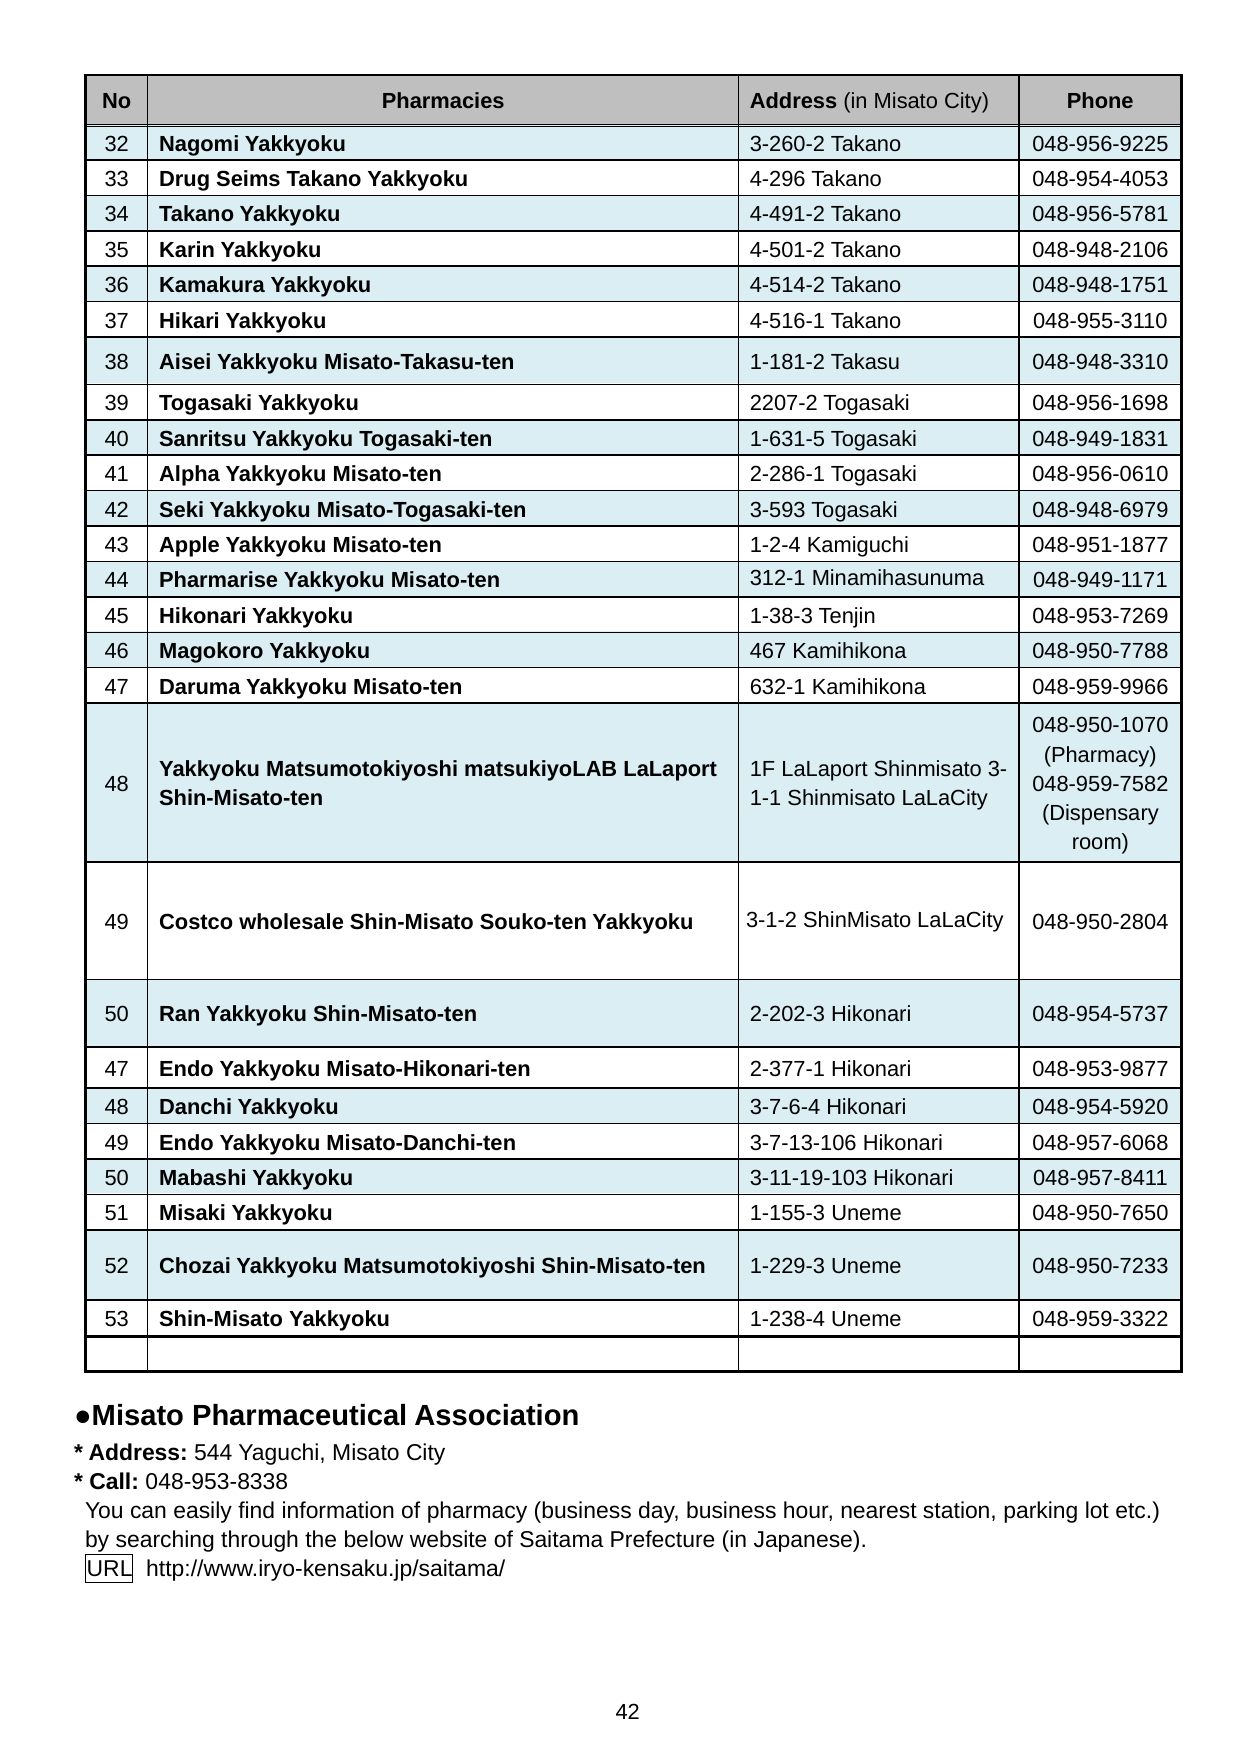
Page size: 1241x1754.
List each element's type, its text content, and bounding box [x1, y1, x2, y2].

text * Call: 048-953-8338 [74, 1466, 1181, 1495]
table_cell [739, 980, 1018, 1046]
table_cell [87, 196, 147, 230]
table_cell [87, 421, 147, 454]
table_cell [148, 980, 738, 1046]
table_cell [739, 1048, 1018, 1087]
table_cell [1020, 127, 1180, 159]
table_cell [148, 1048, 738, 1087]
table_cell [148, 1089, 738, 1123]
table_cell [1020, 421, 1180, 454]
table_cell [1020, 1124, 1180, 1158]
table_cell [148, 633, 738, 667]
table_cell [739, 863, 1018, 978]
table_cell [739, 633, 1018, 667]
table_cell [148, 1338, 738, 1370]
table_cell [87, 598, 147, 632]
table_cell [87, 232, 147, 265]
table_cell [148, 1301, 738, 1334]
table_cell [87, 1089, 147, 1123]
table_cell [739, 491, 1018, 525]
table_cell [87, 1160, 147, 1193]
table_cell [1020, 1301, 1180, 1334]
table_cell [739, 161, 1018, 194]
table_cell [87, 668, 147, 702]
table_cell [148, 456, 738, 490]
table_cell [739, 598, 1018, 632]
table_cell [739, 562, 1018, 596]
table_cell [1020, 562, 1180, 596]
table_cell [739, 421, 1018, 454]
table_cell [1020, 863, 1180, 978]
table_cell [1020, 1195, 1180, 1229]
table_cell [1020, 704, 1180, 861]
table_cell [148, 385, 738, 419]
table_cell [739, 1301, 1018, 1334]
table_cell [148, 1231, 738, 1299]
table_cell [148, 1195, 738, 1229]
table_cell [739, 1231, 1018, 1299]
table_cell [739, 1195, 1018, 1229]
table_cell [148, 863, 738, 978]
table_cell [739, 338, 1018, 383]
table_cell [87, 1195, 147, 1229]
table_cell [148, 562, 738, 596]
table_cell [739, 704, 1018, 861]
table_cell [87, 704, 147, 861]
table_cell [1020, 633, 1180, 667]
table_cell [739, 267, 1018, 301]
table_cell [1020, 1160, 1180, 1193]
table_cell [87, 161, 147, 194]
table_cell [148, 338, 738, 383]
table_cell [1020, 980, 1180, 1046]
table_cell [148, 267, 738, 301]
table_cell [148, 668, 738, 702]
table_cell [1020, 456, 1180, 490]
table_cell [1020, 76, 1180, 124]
text ●Misato Pharmaceutical Association [74, 1398, 1181, 1432]
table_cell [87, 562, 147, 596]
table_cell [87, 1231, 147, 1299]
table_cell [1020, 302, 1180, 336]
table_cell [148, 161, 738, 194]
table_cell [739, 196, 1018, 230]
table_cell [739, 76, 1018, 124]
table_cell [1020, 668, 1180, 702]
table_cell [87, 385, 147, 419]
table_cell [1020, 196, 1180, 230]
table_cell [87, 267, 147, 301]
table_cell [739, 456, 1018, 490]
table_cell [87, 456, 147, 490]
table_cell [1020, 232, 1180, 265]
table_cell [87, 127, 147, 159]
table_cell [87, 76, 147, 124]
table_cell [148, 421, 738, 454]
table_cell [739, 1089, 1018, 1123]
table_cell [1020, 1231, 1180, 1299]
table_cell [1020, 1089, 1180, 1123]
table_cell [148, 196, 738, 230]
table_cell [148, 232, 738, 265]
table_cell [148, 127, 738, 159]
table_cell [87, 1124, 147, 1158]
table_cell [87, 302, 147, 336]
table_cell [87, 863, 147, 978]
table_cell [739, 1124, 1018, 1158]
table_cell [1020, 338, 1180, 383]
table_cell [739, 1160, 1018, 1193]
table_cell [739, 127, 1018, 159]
text URL http://www.iryo-kensaku.jp/saitama/ [74, 1553, 1181, 1582]
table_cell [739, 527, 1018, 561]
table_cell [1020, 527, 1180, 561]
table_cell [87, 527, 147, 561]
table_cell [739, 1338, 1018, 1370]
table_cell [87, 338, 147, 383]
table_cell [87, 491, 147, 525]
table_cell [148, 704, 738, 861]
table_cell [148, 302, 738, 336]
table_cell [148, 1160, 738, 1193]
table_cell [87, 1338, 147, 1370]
text * Address: 544 Yaguchi, Misato City [74, 1437, 1181, 1466]
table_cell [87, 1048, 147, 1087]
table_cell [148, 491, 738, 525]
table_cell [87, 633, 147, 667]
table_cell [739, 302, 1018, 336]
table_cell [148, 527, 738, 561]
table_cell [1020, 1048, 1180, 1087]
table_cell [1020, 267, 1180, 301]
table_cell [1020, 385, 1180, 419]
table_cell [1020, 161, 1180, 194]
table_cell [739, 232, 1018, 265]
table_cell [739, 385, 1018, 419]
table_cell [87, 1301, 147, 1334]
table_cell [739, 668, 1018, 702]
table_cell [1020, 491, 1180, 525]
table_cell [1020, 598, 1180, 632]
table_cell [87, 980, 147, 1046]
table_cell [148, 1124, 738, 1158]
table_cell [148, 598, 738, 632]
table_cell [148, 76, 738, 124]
text You can easily find information of pharmacy (business day, business hour, nearest station, parking lot etc.) by searching through the below website of Saitama Prefecture (in Japanese). [85, 1495, 1181, 1553]
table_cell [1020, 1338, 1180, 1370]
